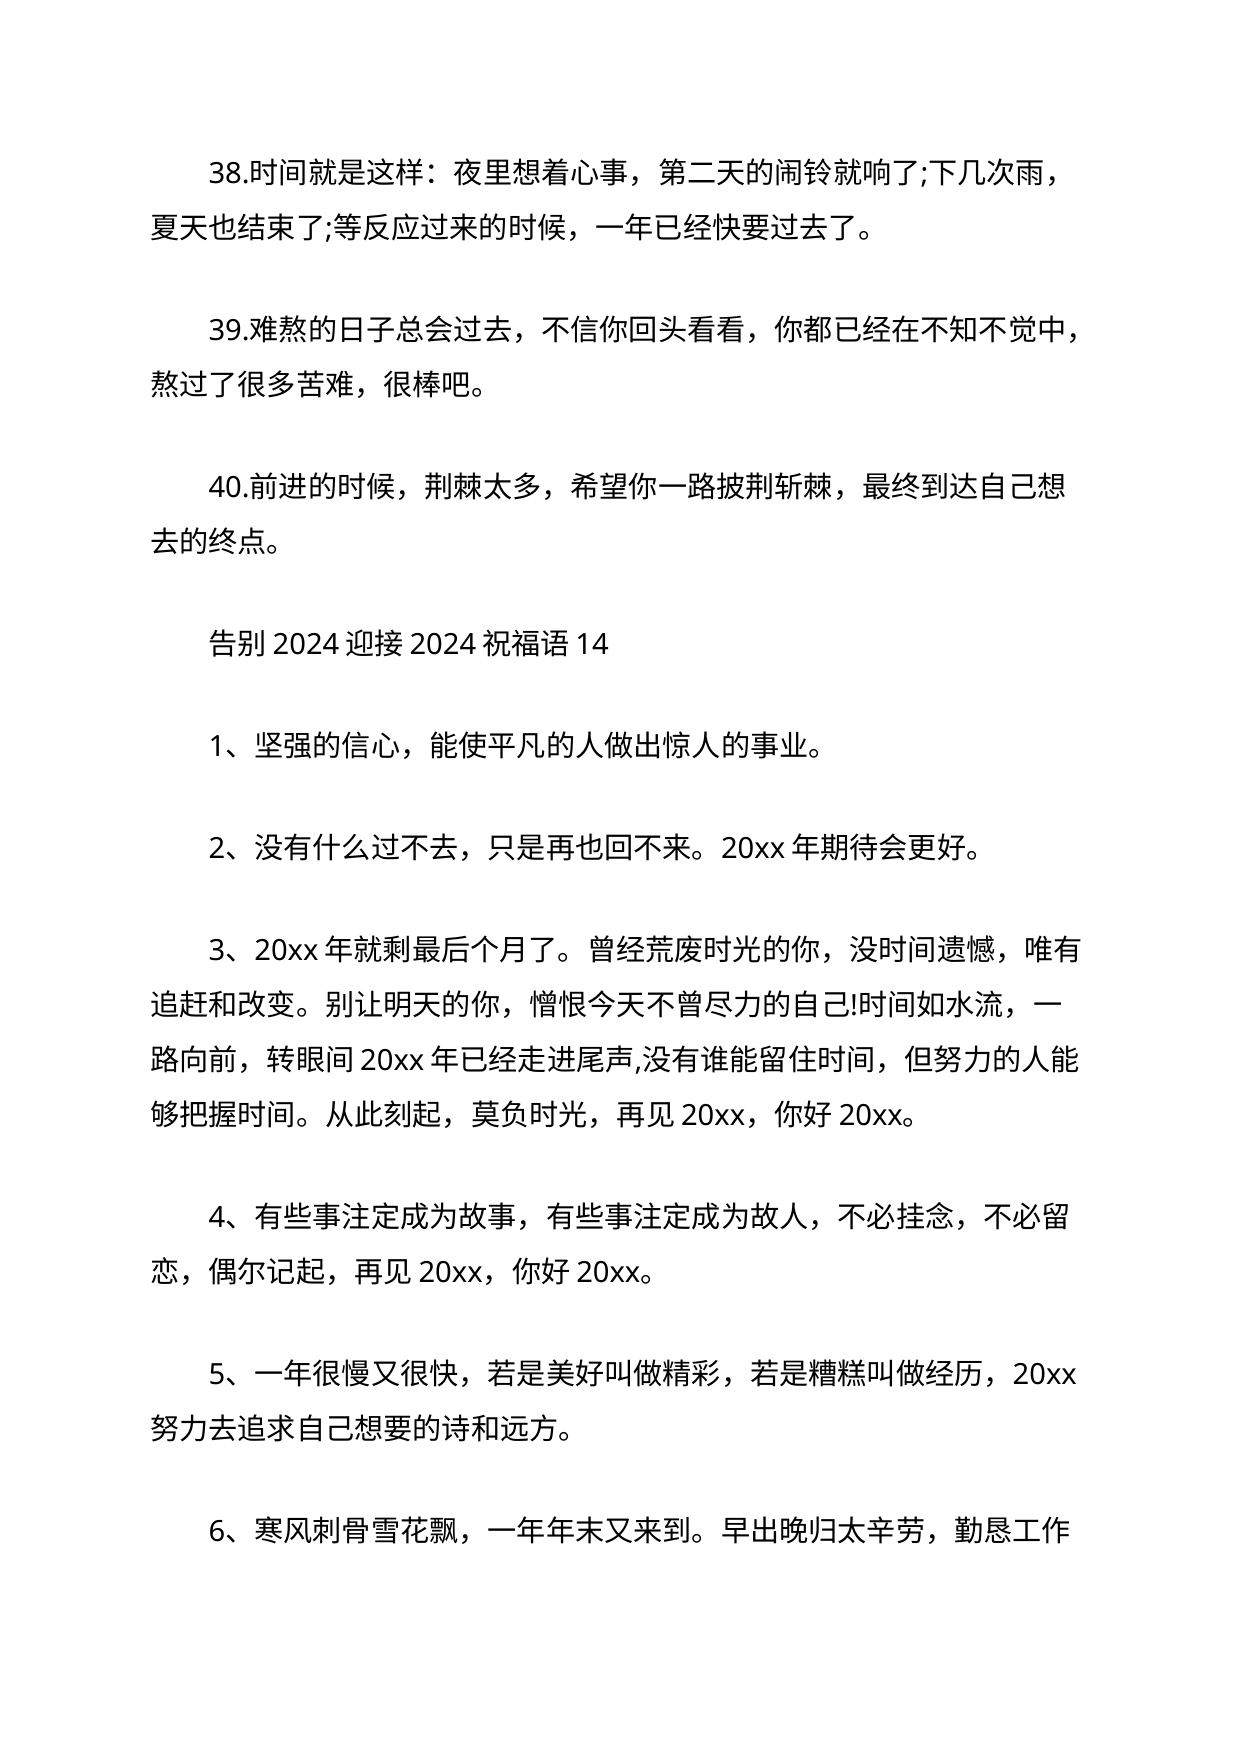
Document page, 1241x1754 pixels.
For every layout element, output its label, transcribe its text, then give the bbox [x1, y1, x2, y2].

text 5、一年很慢又很快，若是美好叫做精彩，若是糟糕叫做经历，20xx努力去追求自己想要的诗和远方。 [150, 1350, 1090, 1448]
text 4、有些事注定成为故事，有些事注定成为故人，不必挂念，不必留恋，偶尔记起，再见20xx，你好20xx。 [150, 1193, 1090, 1291]
text 告别2024迎接2024祝福语14 [150, 621, 1090, 663]
text 40.前进的时候，荆棘太多，希望你一路披荆斩棘，最终到达自己想去的终点。 [150, 464, 1090, 561]
text 38.时间就是这样：夜里想着心事，第二天的闹铃就响了;下几次雨，夏天也结束了;等反应过来的时候，一年已经快要过去了。 [150, 150, 1090, 247]
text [150, 1507, 1090, 1549]
text 3、20xx年就剩最后个月了。曾经荒废时光的你，没时间遗憾，唯有追赶和改变。别让明天的你，憎恨今天不曾尽力的自己!时间如水流，一路向前，转眼间20xx年已经走进尾声,没有谁能留住时间，但努力的人能够把握时间。从此刻起，莫负时光，再见20xx，你好20xx。 [150, 926, 1090, 1134]
text 2、没有什么过不去，只是再也回不来。20xx年期待会更好。 [150, 824, 1090, 867]
text 1、坚强的信心，能使平凡的人做出惊人的事业。 [150, 722, 1090, 765]
text 39.难熬的日子总会过去，不信你回头看看，你都已经在不知不觉中，熬过了很多苦难，很棒吧。 [150, 307, 1090, 404]
